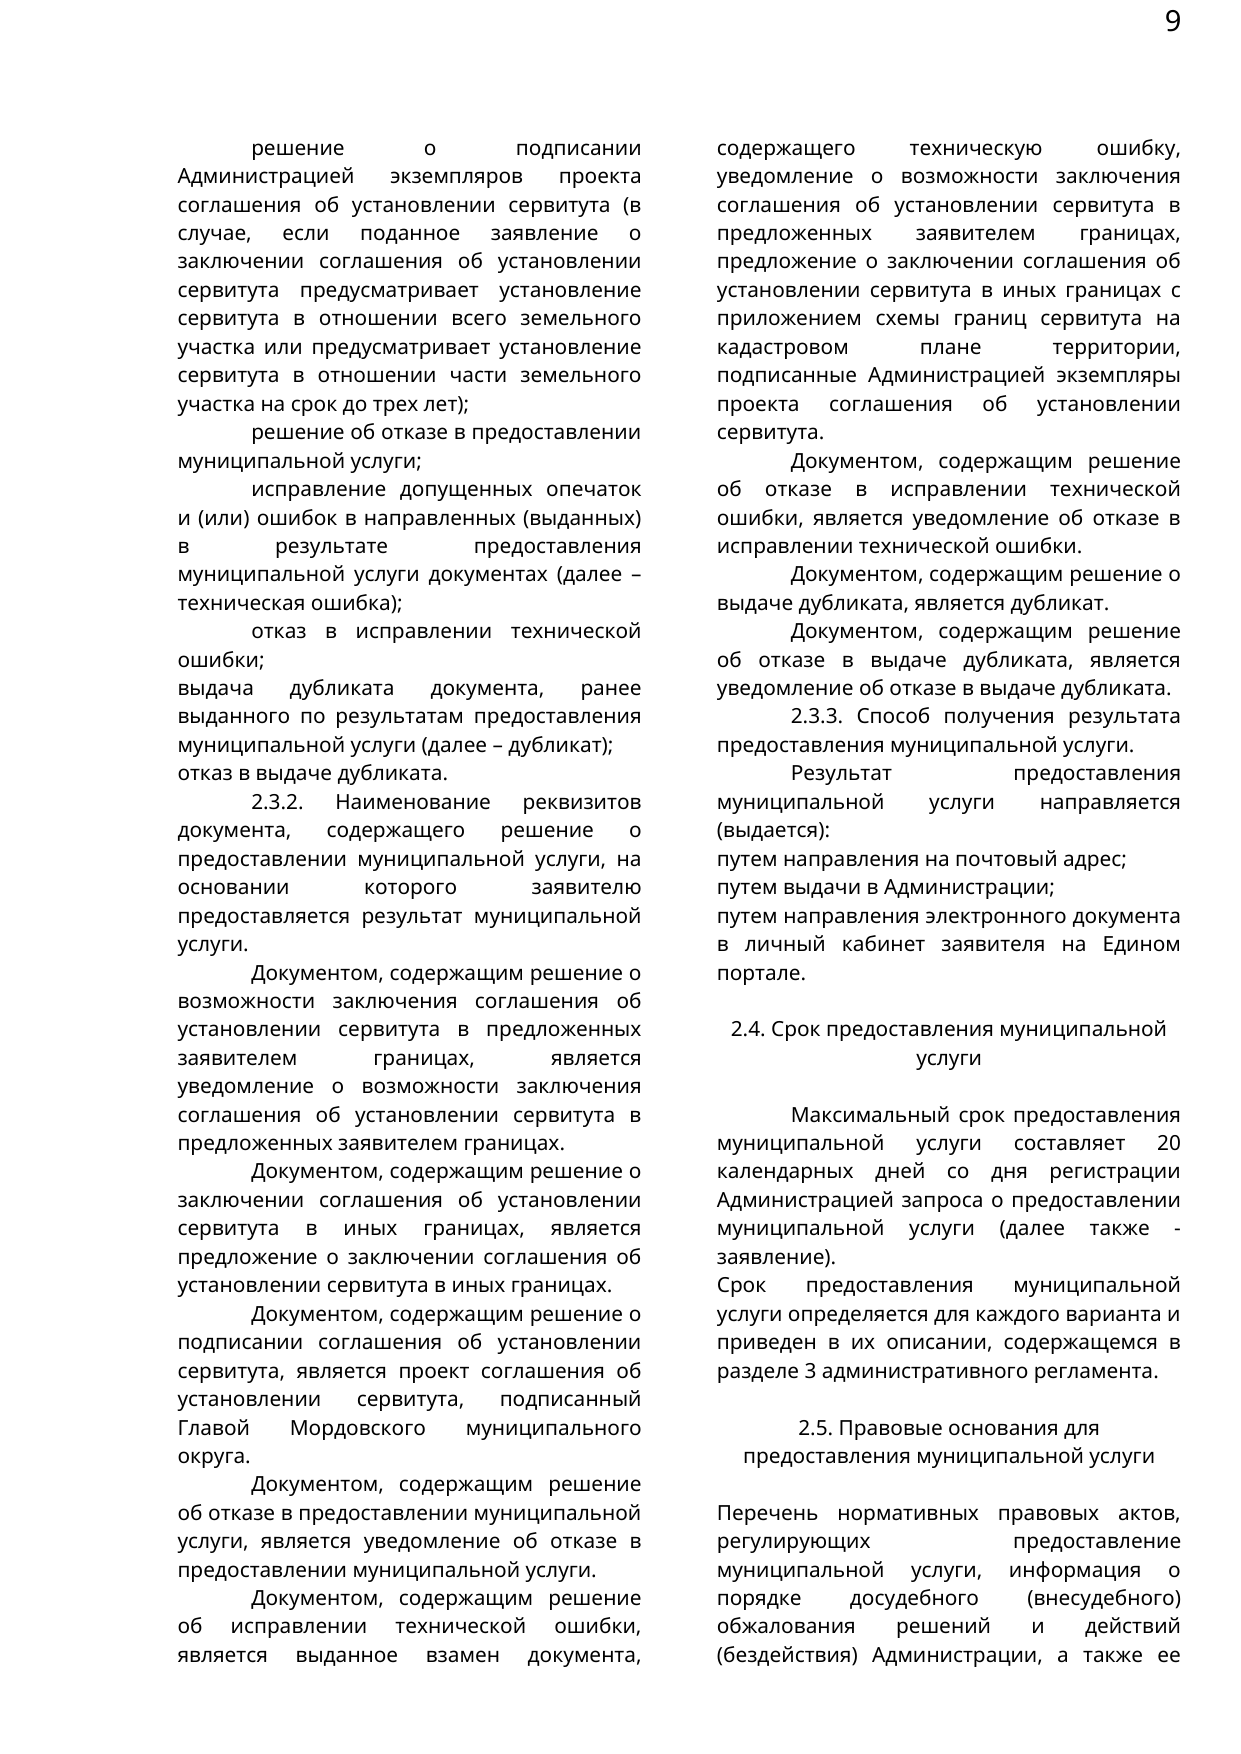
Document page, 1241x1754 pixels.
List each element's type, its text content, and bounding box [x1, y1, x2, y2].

text исправление допущенных опечаток и (или) ошибок в направленных (выданных) в результате предоставления муниципальной услуги документах (далее – техническая ошибка); [177, 474, 642, 616]
text решение об отказе в предоставлении муниципальной услуги; [177, 417, 642, 474]
text Документом, содержащим решение о возможности заключения соглашения об установлении сервитута в предложенных заявителем границах, является уведомление о возможности заключения соглашения об установлении сервитута в предложенных заявителем границах. [177, 958, 642, 1157]
text Документом, содержащим решение об отказе в исправлении технической ошибки, является уведомление об отказе в исправлении технической ошибки. [717, 446, 1181, 559]
text 2.3.3. Способ получения результата предоставления муниципальной услуги. [717, 702, 1181, 758]
text Максимальный срок предоставления муниципальной услуги составляет 20 календарных дней со дня регистрации Администрацией запроса о предоставлении муниципальной услуги (далее также - заявление). [717, 1100, 1181, 1270]
text Документом, содержащим решение о заключении соглашения об установлении сервитута в иных границах, является предложение о заключении соглашения об установлении сервитута в иных границах. [177, 1157, 642, 1299]
text 2.3.2. Наименование реквизитов документа, содержащего решение о предоставлении муниципальной услуги, на основании которого заявителю предоставляется результат муниципальной услуги. [177, 787, 642, 958]
text Документом, содержащим решение о подписании соглашения об установлении сервитута, является проект соглашения об установлении сервитута, подписанный Главой Мордовского муниципального округа. [177, 1299, 642, 1469]
text Документом, содержащим решение об отказе в выдаче дубликата, является уведомление об отказе в выдаче дубликата. [717, 616, 1181, 702]
text Документом, содержащим решение об исправлении технической ошибки, является выданное взамен документа, содержащего техническую ошибку, уведомление о возможности заключения соглашения об установлении сервитута в предложенных заявителем границах, предложение о заключении соглашения об установлении сервитута в иных границах с приложением схемы границ сервитута на кадастровом плане территории, подписанные Администрацией экземпляры проекта соглашения об установлении сервитута. [177, 1583, 642, 1668]
text отказ в выдаче дубликата. [177, 758, 642, 787]
text путем направления на почтовый адрес; [717, 844, 1181, 872]
text 2.5. Правовые основания для предоставления муниципальной услуги [717, 1413, 1181, 1469]
text выдача дубликата документа, ранее выданного по результатам предоставления муниципальной услуги (далее – дубликат); [177, 673, 642, 758]
text 2.4. Срок предоставления муниципальной услуги [717, 1014, 1181, 1071]
text решение о подписании Администрацией экземпляров проекта соглашения об установлении сервитута (в случае, если поданное заявление о заключении соглашения об установлении сервитута предусматривает установление сервитута в отношении всего земельного участка или предусматривает установление сервитута в отношении части земельного участка на срок до трех лет); [177, 133, 642, 417]
text Документом, содержащим решение об отказе в предоставлении муниципальной услуги, является уведомление об отказе в предоставлении муниципальной услуги. [177, 1469, 642, 1583]
text Документом, содержащим решение о выдаче дубликата, является дубликат. [717, 559, 1181, 616]
text отказ в исправлении технической ошибки; [177, 616, 642, 673]
text путем выдачи в Администрации; [717, 872, 1181, 901]
text Срок предоставления муниципальной услуги определяется для каждого варианта и приведен в их описании, содержащемся в разделе 3 административного регламента. [717, 1270, 1181, 1384]
text путем направления электронного документа в личный кабинет заявителя на Едином портале. [717, 901, 1181, 986]
text Результат предоставления муниципальной услуги направляется (выдается): [717, 758, 1181, 844]
text Документом, содержащим решение об исправлении технической ошибки, является выданное взамен документа, содержащего техническую ошибку, уведомление о возможности заключения соглашения об установлении сервитута в предложенных заявителем границах, предложение о заключении соглашения об установлении сервитута в иных границах с приложением схемы границ сервитута на кадастровом плане территории, подписанные Администрацией экземпляры проекта соглашения об установлении сервитута. [717, 133, 1181, 446]
